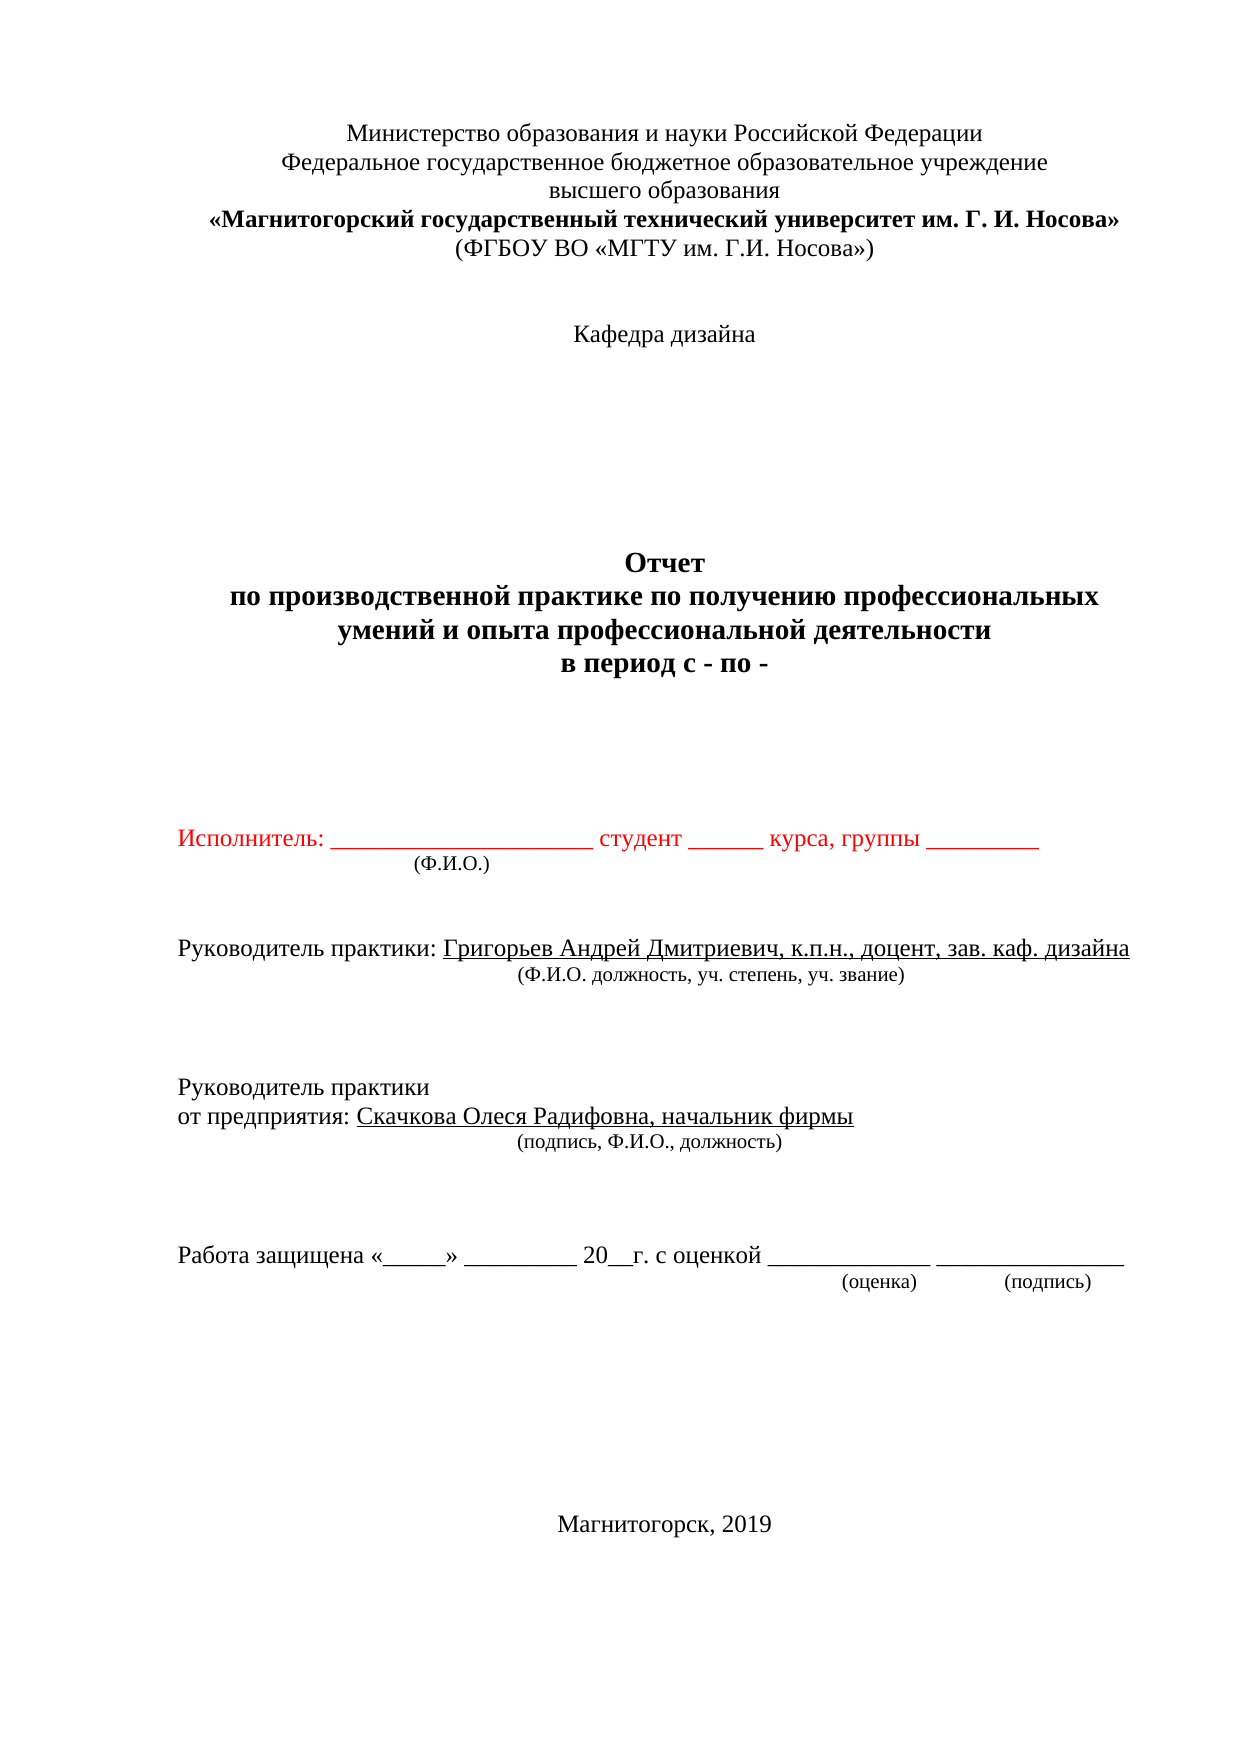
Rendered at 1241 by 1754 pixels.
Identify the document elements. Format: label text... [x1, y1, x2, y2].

text от предприятия: Скачкова Олеся Радифовна, начальник фирмы [177, 1101, 1152, 1129]
text Министерство образования и науки Российской Федерации [177, 118, 1152, 147]
text Отчет [177, 545, 1152, 578]
text Работа защищена «_____» _________ 20__г. с оценкой _____________ _______________ [177, 1240, 1152, 1268]
text высшего образования [177, 176, 1152, 204]
text по производственной практике по получению профессиональных умений и опыта профессиональной деятельности [177, 578, 1152, 645]
text (Ф.И.О. должность, уч. степень, уч. звание) [399, 962, 1152, 986]
text Федеральное государственное бюджетное образовательное учреждение [177, 147, 1152, 176]
text «Магнитогорский государственный технический университет им. Г. И. Носова» [177, 204, 1152, 233]
text Руководитель практики: Григорьев Андрей Дмитриевич, к.п.н., доцент, зав. каф. дизайна [177, 933, 1152, 962]
text (Ф.И.О.) [413, 851, 1152, 875]
text Кафедра дизайна [177, 319, 1152, 348]
text Исполнитель: _____________________ студент ______ курса, группы _________ [177, 823, 1152, 851]
text в период с - по - [177, 645, 1152, 679]
text (ФГБОУ ВО «МГТУ им. Г.И. Носова») [177, 233, 1152, 262]
text Магнитогорск, 2019 [177, 1509, 1152, 1538]
text Руководитель практики [177, 1072, 1152, 1101]
text (оценка) (подпись) [842, 1268, 1152, 1293]
text (подпись, Ф.И.О., должность) [517, 1129, 1152, 1153]
